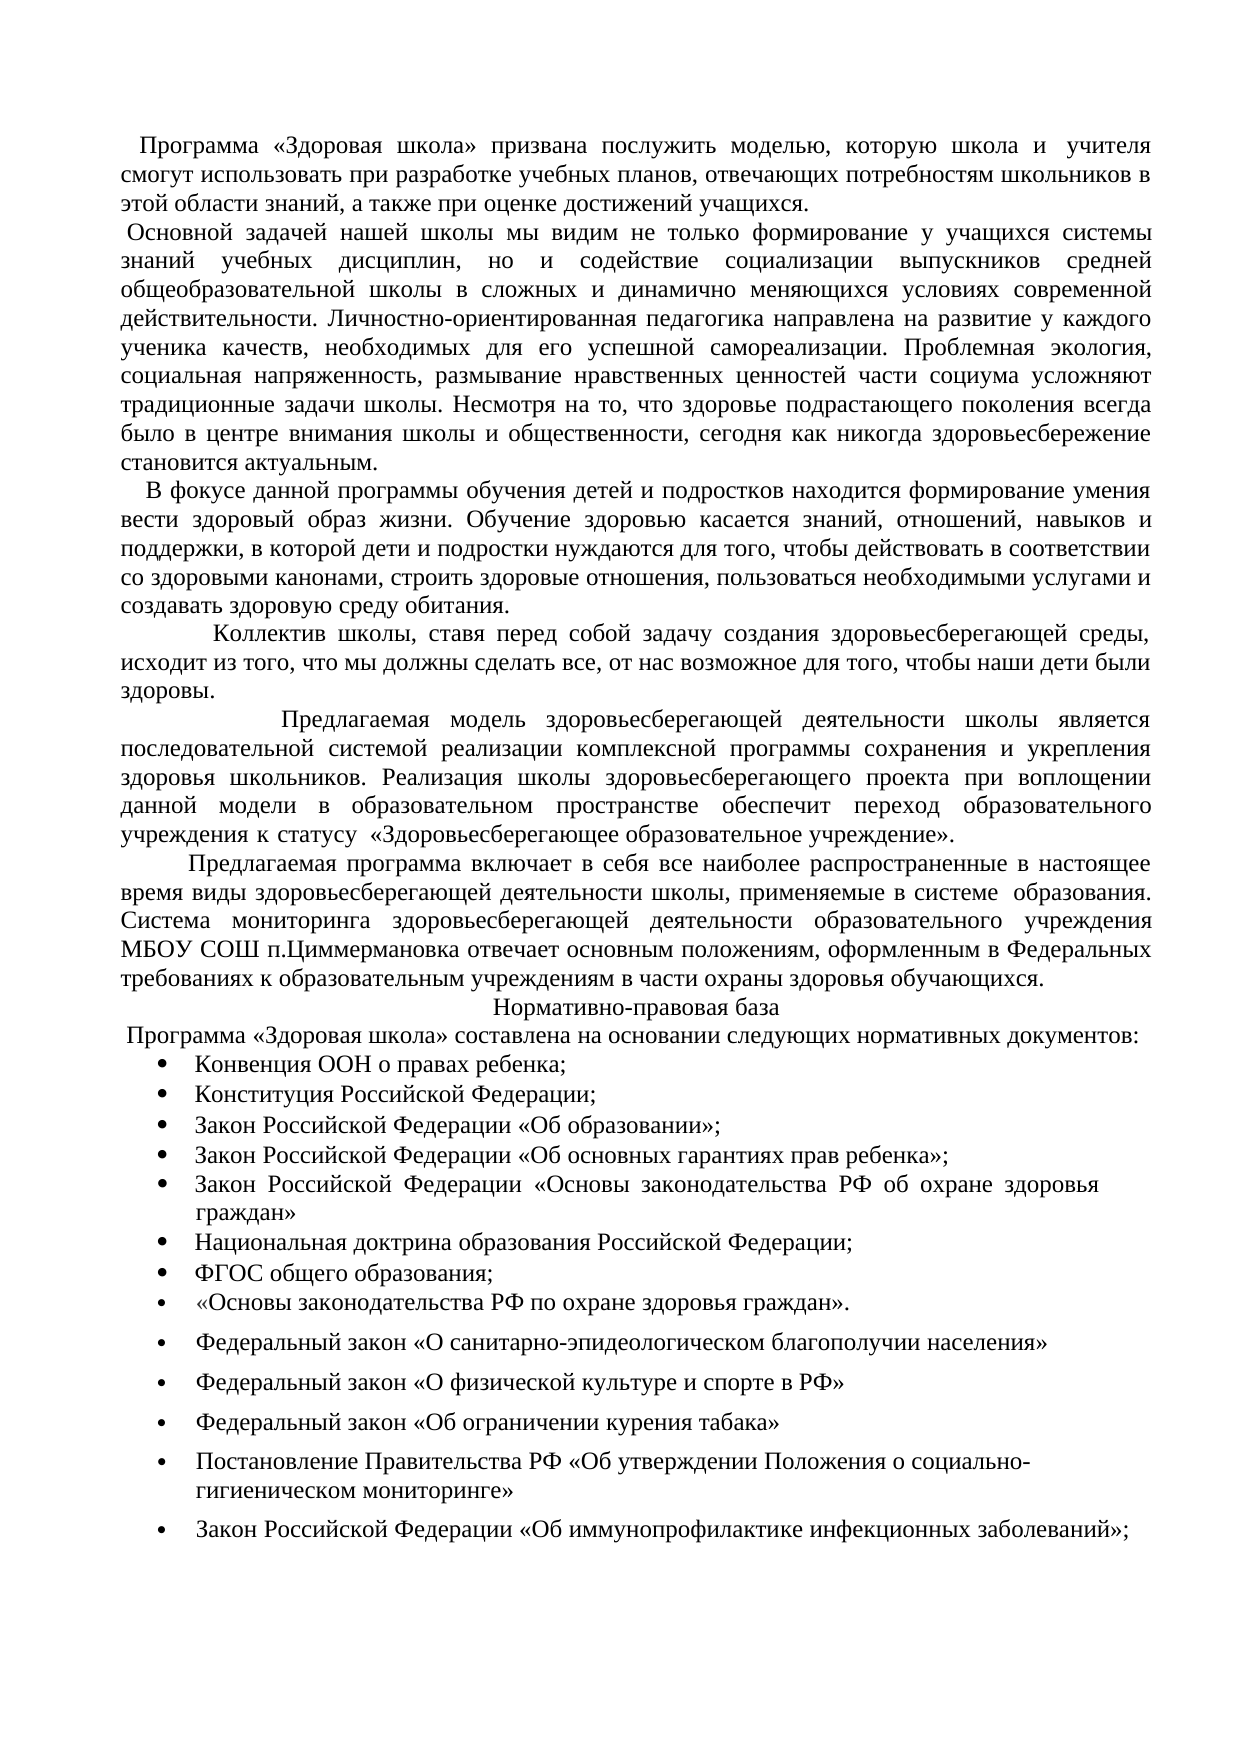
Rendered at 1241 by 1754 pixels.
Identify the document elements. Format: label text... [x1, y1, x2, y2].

text Коллектив школы, ставя перед собой задачу создания здоровьесберегающей среды, исходит из того, что мы должны сделать все, от нас возможное для того, чтобы наши дети были здоровы. [120, 619, 1151, 704]
text Программа «Здоровая школа» составлена на основании следующих нормативных документов: [119, 1020, 1147, 1049]
list Закон Российской Федерации «Об образовании»; [158, 1109, 1196, 1139]
text Предлагаемая программа включает в себя все наиболее распространенные в настоящее время виды здоровьесберегающей деятельности школы, применяемые в системе образования. Система мониторинга здоровьесберегающей деятельности образовательного учреждения МБОУ СОШ п.Циммермановка отвечает основным положениям, оформленным в Федеральных требованиях к образовательным учреждениям в части охраны здоровья обучающихся. [120, 848, 1152, 992]
list Закон Российской Федерации «Основы законодательства РФ об охране здоровья граждан» [158, 1170, 1152, 1226]
text Нормативно-правовая база [119, 992, 1153, 1020]
list Федеральный закон «О санитарно-эпидеологическом благополучии населения» [158, 1327, 1196, 1356]
list «Основы законодательства РФ по охране здоровья граждан». [158, 1287, 1196, 1316]
list Закон Российской Федерации «Об иммунопрофилактике инфекционных заболеваний»; [158, 1514, 1196, 1543]
list ФГОС общего образования; [158, 1257, 1196, 1287]
list Федеральный закон «О физической культуре и спорте в РФ» [158, 1367, 1196, 1396]
list Конституция Российской Федерации; [158, 1078, 1196, 1109]
list Конвенция ООН о правах ребенка; [158, 1049, 1196, 1078]
list Федеральный закон «Об ограничении курения табака» [158, 1407, 1196, 1435]
list Закон Российской Федерации «Об основных гарантиях прав ребенка»; [158, 1139, 1196, 1170]
text В фокусе данной программы обучения детей и подростков находится формирование умения вести здоровый образ жизни. Обучение здоровью касается знаний, отношений, навыков и поддержки, в которой дети и подростки нуждаются для того, чтобы действовать в соответствии со здоровыми канонами, строить здоровые отношения, пользоваться необходимыми услугами и создавать здоровую среду обитания. [120, 475, 1152, 619]
list Постановление Правительства РФ «Об утверждении Положения о социально- гигиеническом мониторинге» [158, 1446, 1031, 1503]
text Основной задачей нашей школы мы видим не только формирование у учащихся системы знаний учебных дисциплин, но и содействие социализации выпускников средней общеобразовательной школы в сложных и динамично меняющихся условиях современной действительности. Личностно-ориентированная педагогика направлена на развитие у каждого ученика качеств, необходимых для его успешной самореализации. Проблемная экология, социальная напряженность, размывание нравственных ценностей части социума усложняют традиционные задачи школы. Несмотря на то, что здоровье подрастающего поколения всегда было в центре внимания школы и общественности, сегодня как никогда здоровьесбережение становится актуальным. [120, 217, 1152, 475]
list Национальная доктрина образования Российской Федерации; [158, 1226, 1196, 1257]
text Предлагаемая модель здоровьесберегающей деятельности школы является последовательной системой реализации комплексной программы сохранения и укрепления здоровья школьников. Реализация школы здоровьесберегающего проекта при воплощении данной модели в образовательном пространстве обеспечит переход образовательного учреждения к статусу «Здоровьесберегающее образовательное учреждение». [120, 704, 1152, 848]
text Программа «Здоровая школа» призвана послужить моделью, которую школа и учителя смогут использовать при разработке учебных планов, отвечающих потребностям школьников в этой области знаний, а также при оценке достижений учащихся. [120, 130, 1151, 216]
